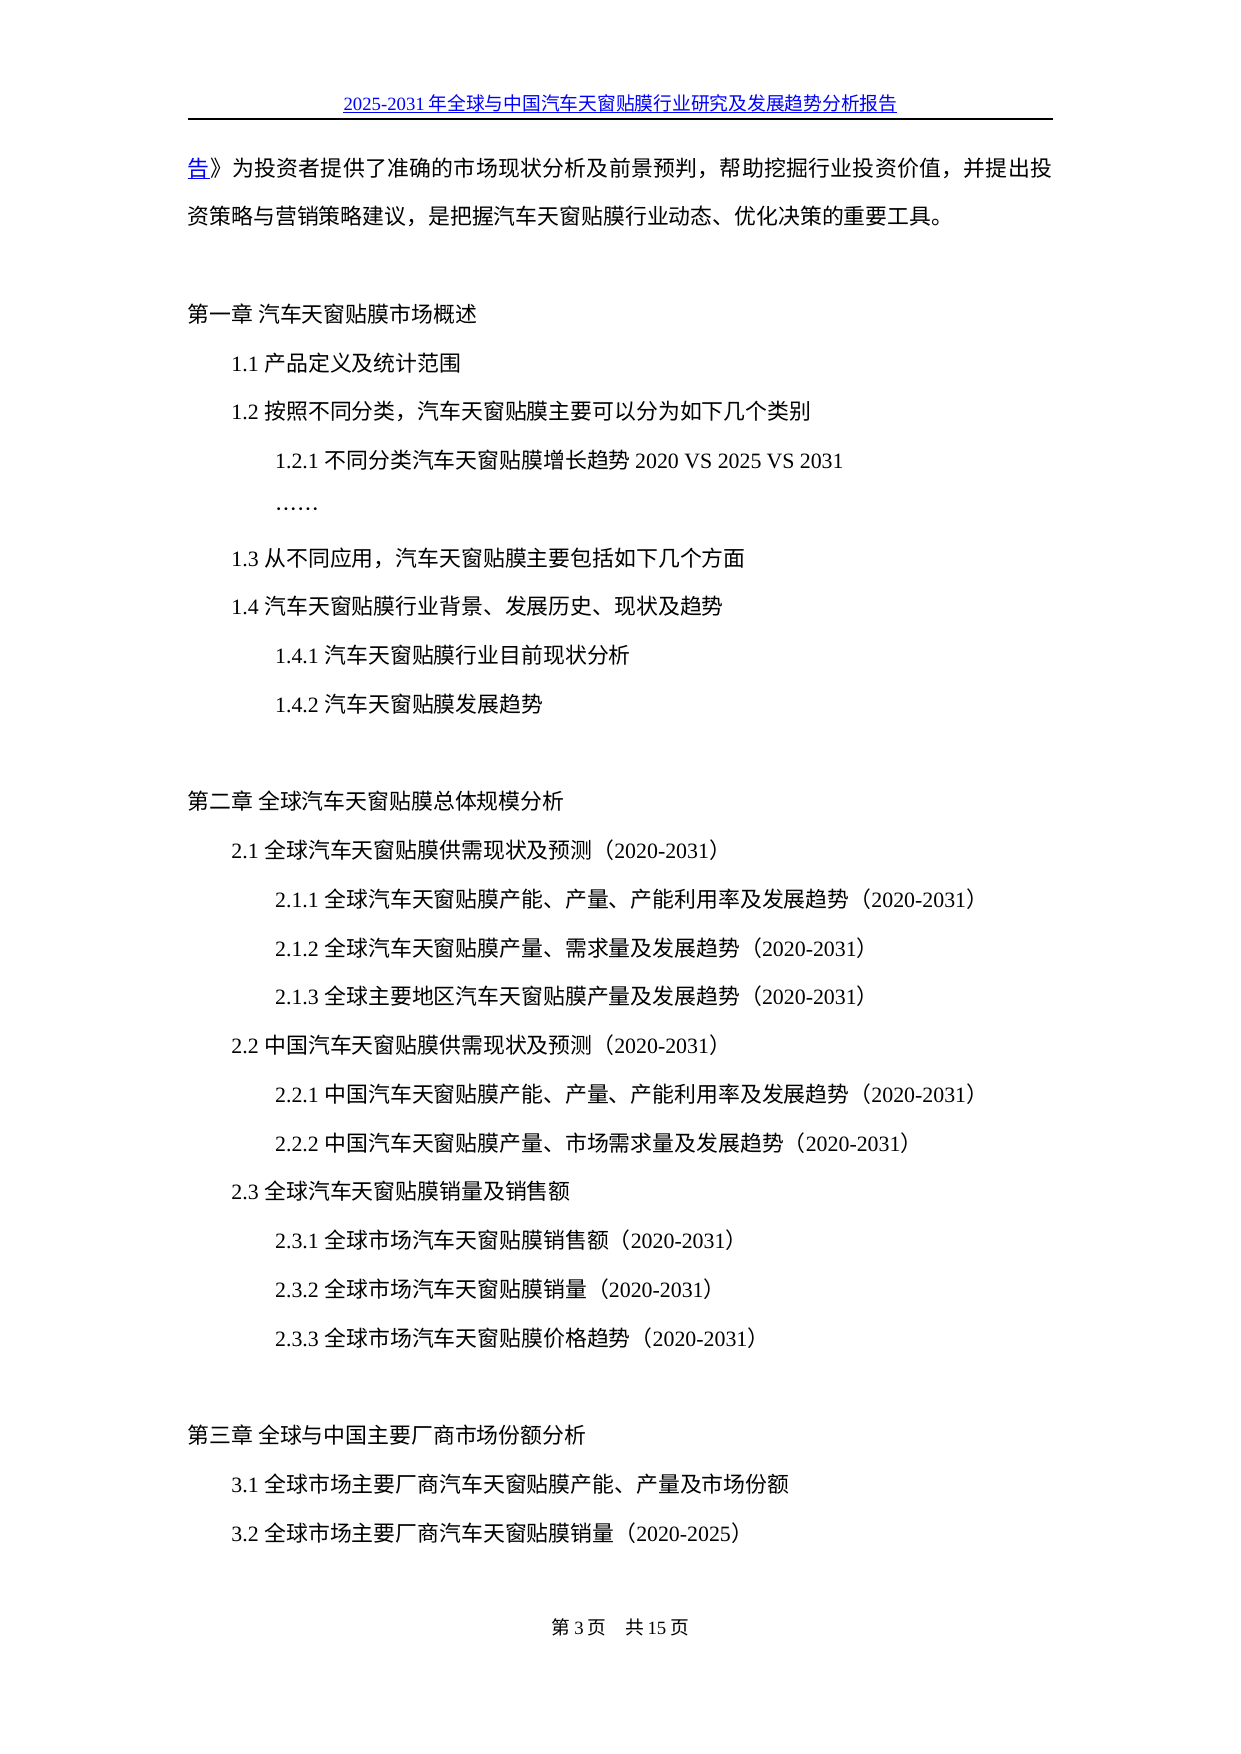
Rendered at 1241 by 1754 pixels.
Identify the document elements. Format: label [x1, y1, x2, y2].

text [187, 150, 1053, 1548]
